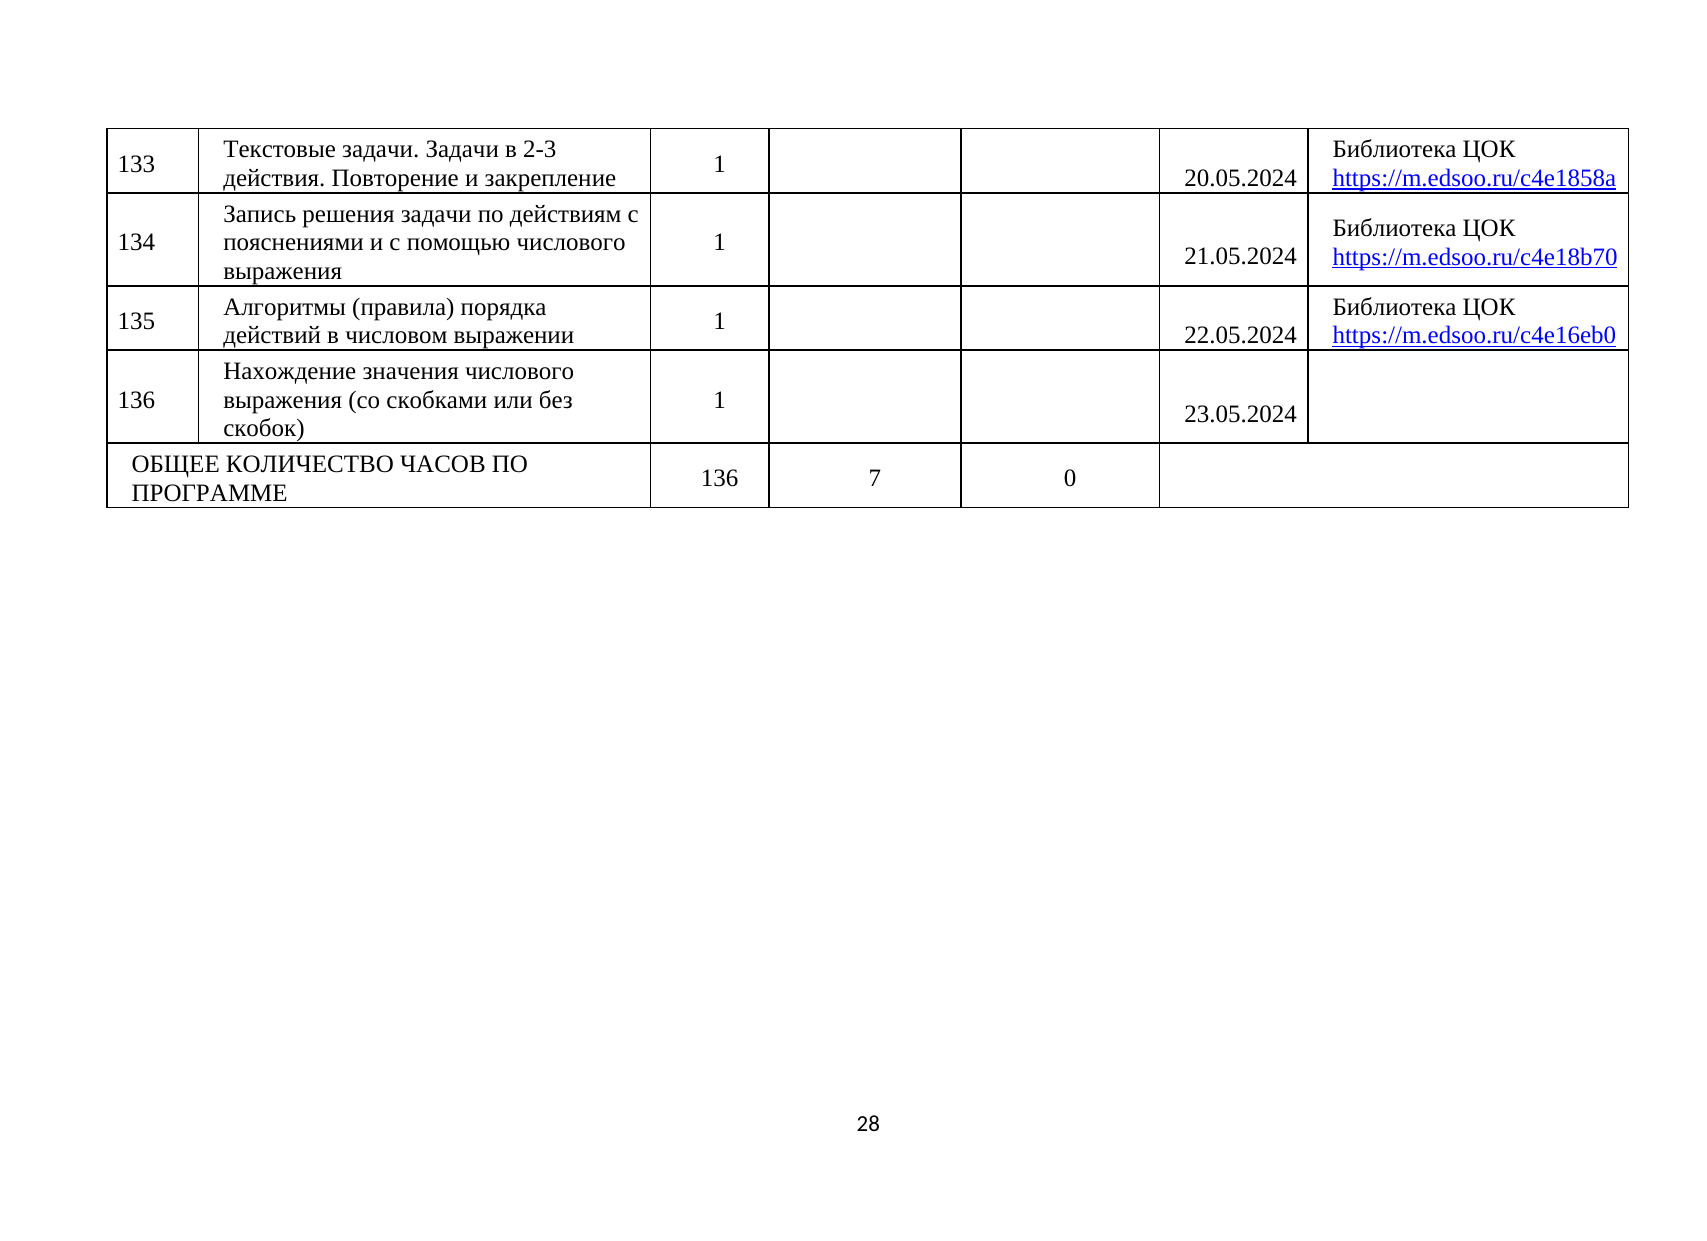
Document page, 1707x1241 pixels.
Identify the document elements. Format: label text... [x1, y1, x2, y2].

table_cell [962, 351, 1159, 442]
table_cell 20.05.2024 [1160, 129, 1307, 192]
table_cell [1160, 444, 1628, 507]
table_cell [962, 287, 1159, 349]
table_cell 133 [108, 129, 198, 192]
table_cell 136 [651, 444, 768, 507]
table_cell Запись решения задачи по действиям с пояснениями и с помощью числового выражения [199, 194, 650, 285]
table_cell 22.05.2024 [1160, 287, 1307, 349]
table_cell 135 [108, 287, 198, 349]
table_cell 23.05.2024 [1160, 351, 1307, 442]
table_cell Библиотека ЦОК https://m.edsoo.ru/c4e1858a [1309, 129, 1628, 192]
table_cell [770, 129, 960, 192]
table_cell 1 [651, 287, 768, 349]
table_cell Библиотека ЦОК https://m.edsoo.ru/c4e16eb0 [1309, 287, 1628, 349]
table_cell [962, 129, 1159, 192]
table_cell Нахождение значения числового выражения (со скобками или без скобок) [199, 351, 650, 442]
table_cell 21.05.2024 [1160, 194, 1307, 285]
table_cell Алгоритмы (правила) порядка действий в числовом выражении [199, 287, 650, 349]
table_cell [1309, 351, 1628, 442]
table_cell 134 [108, 194, 198, 285]
table_cell Текстовые задачи. Задачи в 2-3 действия. Повторение и закрепление [199, 129, 650, 192]
table_cell 0 [962, 444, 1159, 507]
table_cell Библиотека ЦОК https://m.edsoo.ru/c4e18b70 [1309, 194, 1628, 285]
table_cell 1 [651, 351, 768, 442]
table_cell [770, 351, 960, 442]
table_cell 136 [108, 351, 198, 442]
table_cell 1 [651, 129, 768, 192]
table_cell [962, 194, 1159, 285]
table_cell 7 [770, 444, 960, 507]
table_cell [770, 287, 960, 349]
table_cell 1 [651, 194, 768, 285]
table_cell ОБЩЕЕ КОЛИЧЕСТВО ЧАСОВ ПО ПРОГРАММЕ [108, 444, 650, 507]
table_cell [770, 194, 960, 285]
